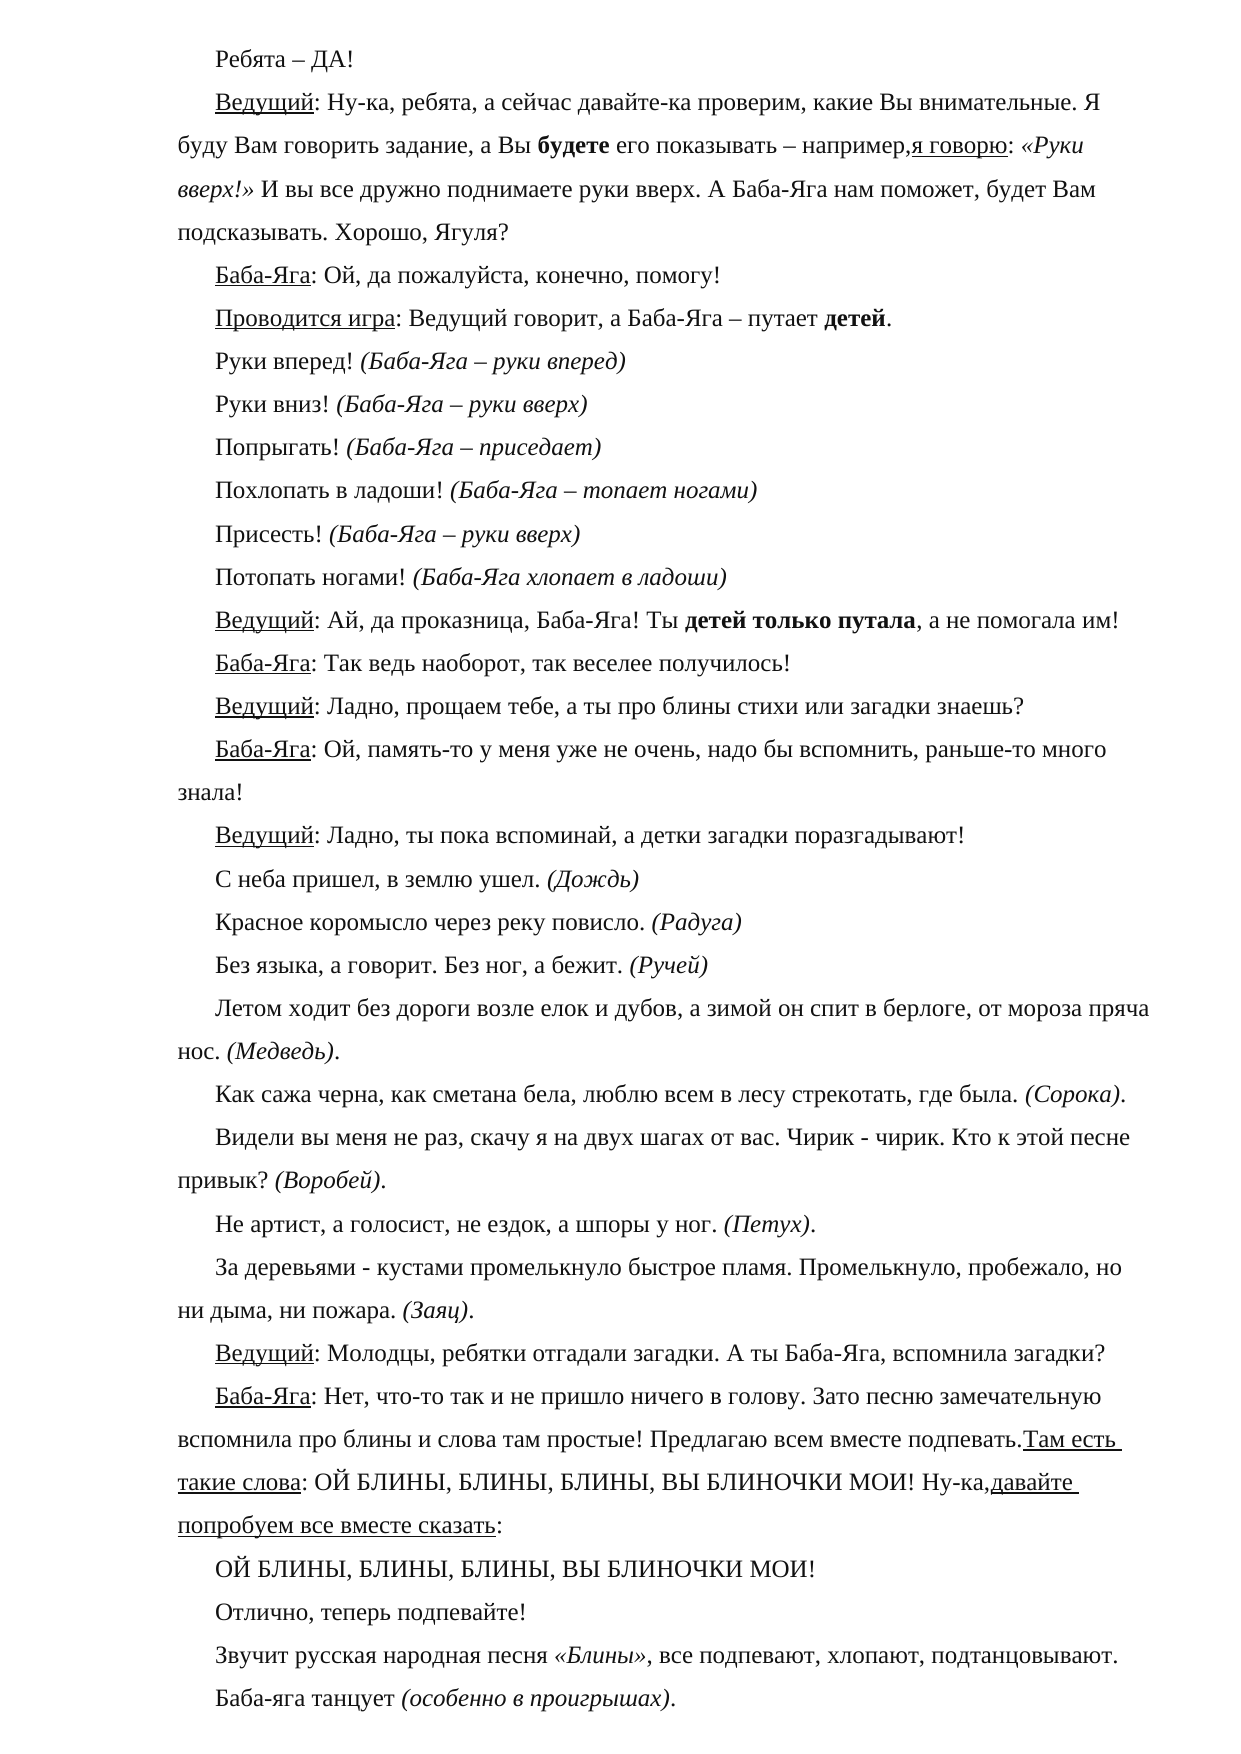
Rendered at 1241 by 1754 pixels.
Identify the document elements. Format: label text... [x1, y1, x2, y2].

text Руки вниз! (Баба-Яга – руки вверх) [177, 389, 1152, 418]
text Похлопать в ладоши! (Баба-Яга – топает ногами) [177, 476, 1152, 504]
text Попрыгать! (Баба-Яга – приседает) [177, 432, 1152, 461]
text Ведущий: Молодцы, ребятки отгадали загадки. А ты Баба-Яга, вспомнила загадки? [177, 1338, 1152, 1367]
text Баба-Яга: Ой, да пожалуйста, конечно, помогу! [177, 260, 1152, 289]
text Отлично, теперь подпевайте! [177, 1597, 1152, 1626]
text Баба-Яга: Нет, что-то так и не пришло ничего в голову. Зато песню замечательную вспомнила про блины и слова там простые! Предлагаю всем вместе подпевать.Там есть такие слова: ОЙ БЛИНЫ, БЛИНЫ, БЛИНЫ, ВЫ БЛИНОЧКИ МОИ! Ну-ка,давайте попробуем все вместе сказать: [177, 1381, 1152, 1539]
text Ведущий: Ладно, прощаем тебе, а ты про блины стихи или загадки знаешь? [177, 691, 1152, 720]
text Проводится игра: Ведущий говорит, а Баба-Яга – путает детей. [177, 303, 1152, 332]
text Как сажа черна, как сметана бела, люблю всем в лесу стрекотать, где была. (Сорока). [177, 1079, 1152, 1108]
text Ведущий: Ну-ка, ребята, а сейчас давайте-ка проверим, какие Вы внимательные. Я буду Вам говорить задание, а Вы будете его показывать – например,я говорю: «Руки вверх!» И вы все дружно поднимаете руки вверх. А Баба-Яга нам поможет, будет Вам подсказывать. Хорошо, Ягуля? [177, 87, 1152, 246]
text Руки вперед! (Баба-Яга – руки вперед) [177, 346, 1152, 375]
text Без языка, а говорит. Без ног, а бежит. (Ручей) [177, 950, 1152, 979]
text Ведущий: Ладно, ты пока вспоминай, а детки загадки поразгадывают! [177, 821, 1152, 849]
text Видели вы меня не раз, скачу я на двух шагах от вас. Чирик - чирик. Кто к этой песне привык? (Воробей). [177, 1122, 1152, 1194]
text С неба пришел, в землю ушел. (Дождь) [177, 864, 1152, 892]
text ОЙ БЛИНЫ, БЛИНЫ, БЛИНЫ, ВЫ БЛИНОЧКИ МОИ! [177, 1554, 1152, 1582]
text Не артист, а голосист, не ездок, а шпоры у ног. (Петух). [177, 1209, 1152, 1237]
text Ведущий: Ай, да проказница, Баба-Яга! Ты детей только путала, а не помогала им! [177, 605, 1152, 634]
text Ребята – ДА! [177, 44, 1152, 73]
text Звучит русская народная песня «Блины», все подпевают, хлопают, подтанцовывают. [177, 1640, 1152, 1669]
text Потопать ногами! (Баба-Яга хлопает в ладоши) [177, 562, 1152, 591]
text Летом ходит без дороги возле елок и дубов, а зимой он спит в берлоге, от мороза пряча нос. (Медведь). [177, 993, 1152, 1065]
text Баба-Яга: Так ведь наоборот, так веселее получилось! [177, 648, 1152, 677]
text За деревьями - кустами промелькнуло быстрое пламя. Промелькнуло, пробежало, но ни дыма, ни пожара. (Заяц). [177, 1252, 1152, 1324]
text Баба-яга танцует (особенно в проигрышах). [177, 1683, 1152, 1712]
text Баба-Яга: Ой, память-то у меня уже не очень, надо бы вспомнить, раньше-то много знала! [177, 734, 1152, 806]
text Красное коромысло через реку повисло. (Радуга) [177, 907, 1152, 936]
text Присесть! (Баба-Яга – руки вверх) [177, 519, 1152, 547]
